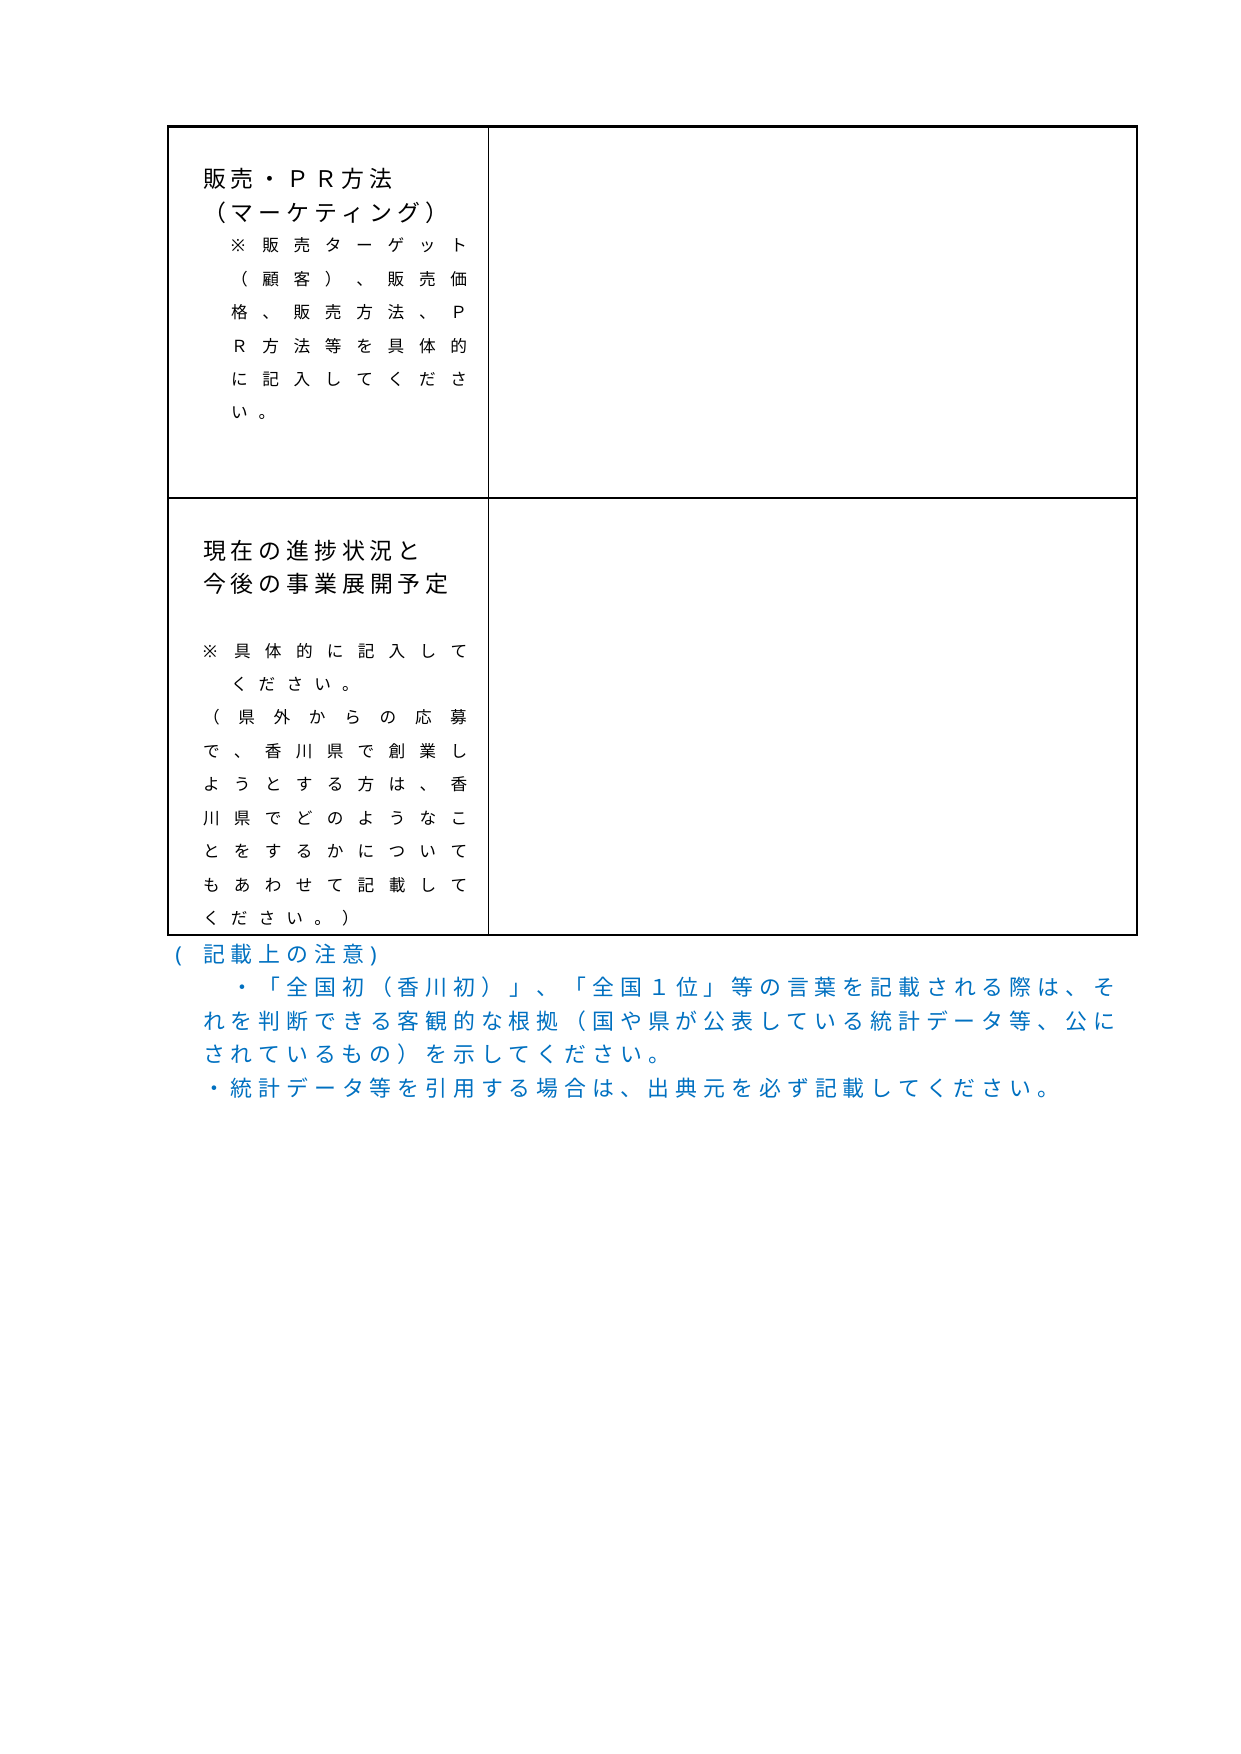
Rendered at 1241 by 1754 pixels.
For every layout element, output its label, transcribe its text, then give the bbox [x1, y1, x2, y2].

table_cell [489, 128, 1136, 497]
text ・統計データ等を引用する場合は、出典元を必ず記載してください。 [119, 1070, 1121, 1103]
table_cell [489, 499, 1136, 934]
table_cell 販売・ＰＲ方法 （マーケティング） ※販売ターゲット（顧客）、販売価格、販売方法、ＰＲ方法等を具体的に記入してください。 [169, 128, 488, 497]
table_cell 現在の進捗状況と 今後の事業展開予定 ※具体的に記入してください。 （県外からの応募で、香川県で創業しようとする方は、香川県でどのようなことをするかについてもあわせて記載してください。） [169, 499, 488, 934]
text (記載上の注意) [119, 936, 1121, 969]
text ・「全国初（香川初）」、「全国１位」等の言葉を記載される際は、それを判断できる客観的な根拠（国や県が公表している統計データ等、公にされているもの）を示してください。 [147, 969, 1121, 1070]
